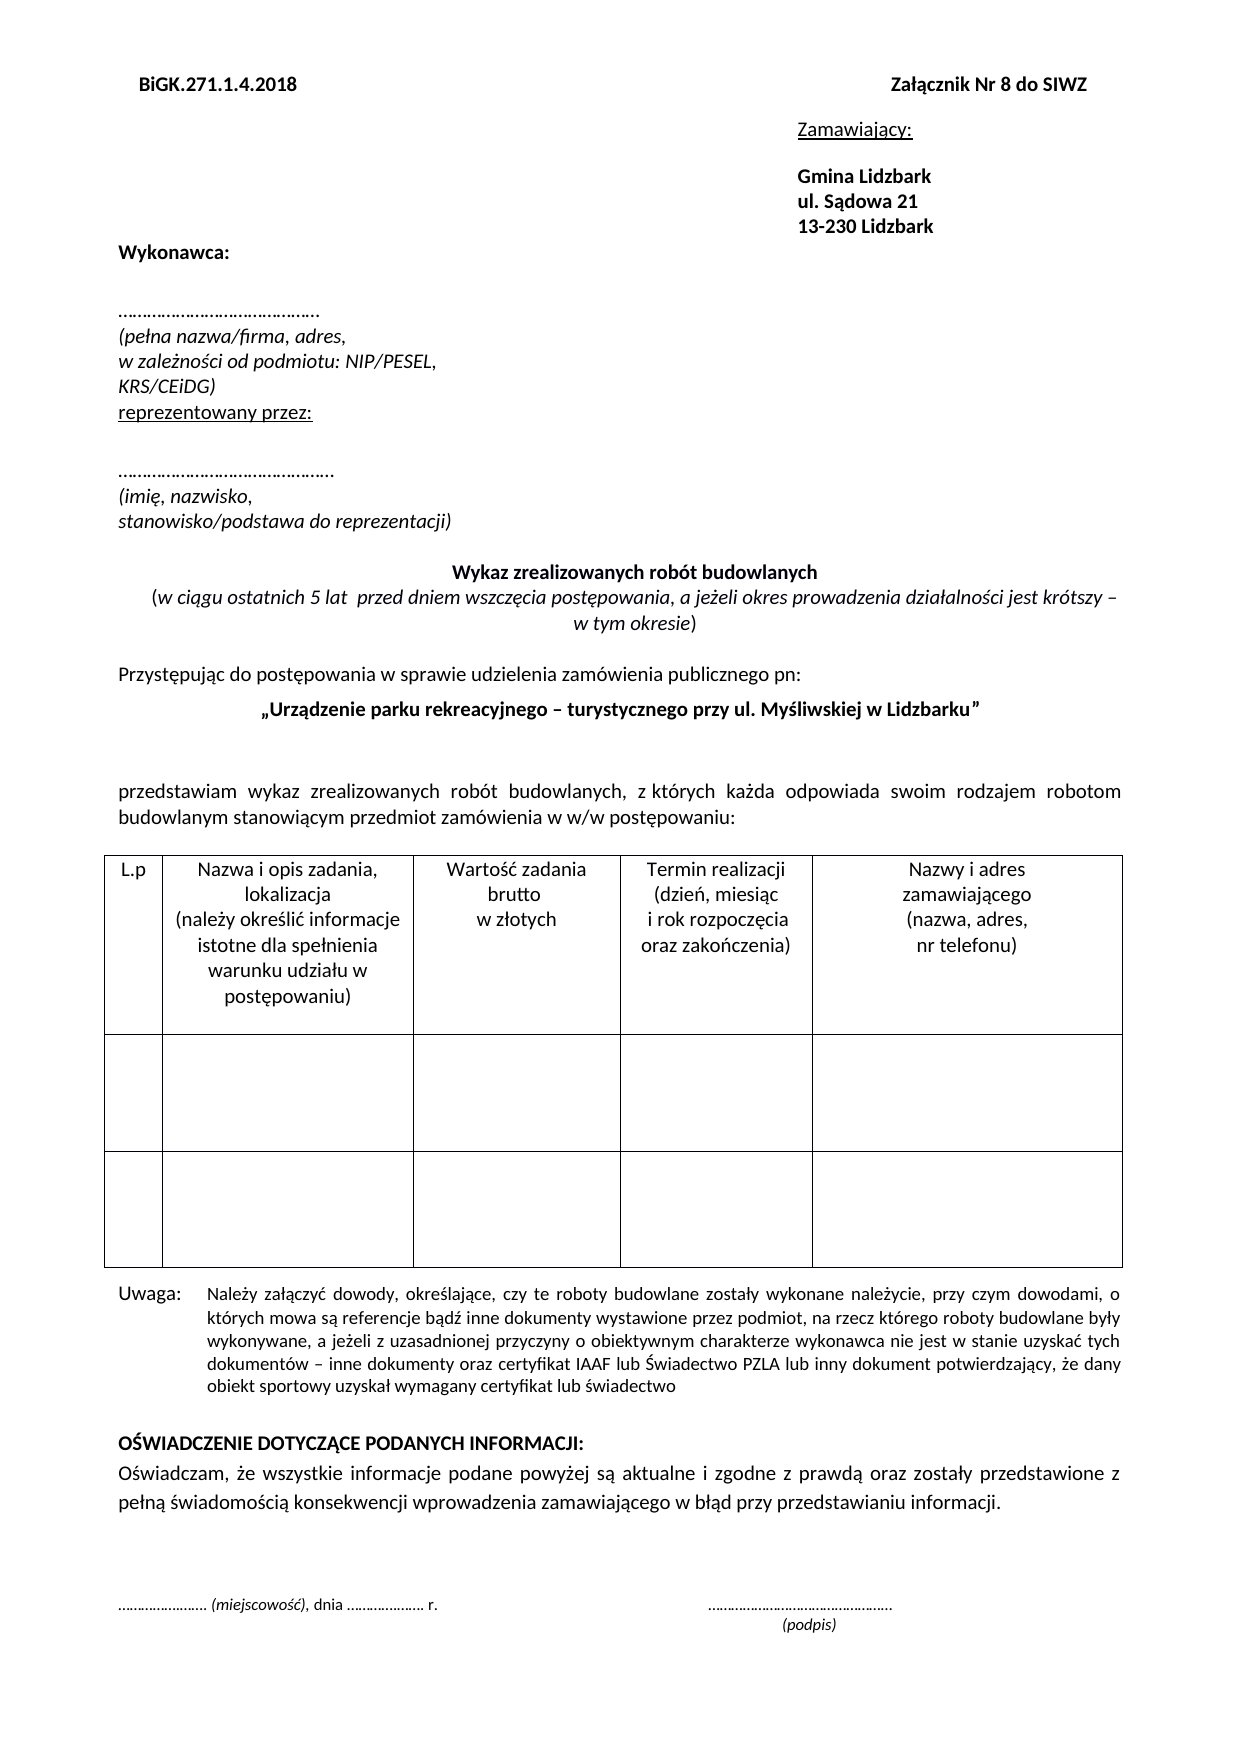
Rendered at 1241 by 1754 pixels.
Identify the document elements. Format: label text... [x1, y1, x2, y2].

table_cell [414, 1152, 620, 1267]
text ul. Sądowa 21 [797, 188, 1124, 214]
text Wykaz zrealizowanych robót budowlanych [148, 559, 1122, 584]
text „Urządzenie parku rekreacyjnego – turystycznego przy ul. Myśliwskiej w Lidzbarku” [118, 696, 1122, 722]
text (w ciągu ostatnich 5 lat przed dniem wszczęcia postępowania, a jeżeli okres prowadzenia działalności jest krótszy – w tym okresie) [148, 584, 1122, 635]
text reprezentowany przez: [118, 399, 1122, 424]
table_header Nazwa i opis zadania, lokalizacja (należy określić informacje istotne dla spełnienia warunku udziału w postępowaniu) [163, 856, 413, 1034]
text Gmina Lidzbark [797, 163, 1124, 188]
table_cell [163, 1152, 413, 1267]
text przedstawiam wykaz zrealizowanych robót budowlanych, z których każda odpowiada swoim rodzajem robotom budowlanym stanowiącym przedmiot zamówienia w w/w postępowaniu: [118, 778, 1122, 829]
text Zamawiający: [797, 117, 1122, 142]
text …………….……. (miejscowość), dnia ………….……. r. ………………………………………… [118, 1594, 1122, 1614]
text (pełna nazwa/firma, adres, w zależności od podmiotu: NIP/PESEL, KRS/CEiDG) [118, 323, 502, 399]
text BiGK.271.1.4.2018 Załącznik Nr 8 do SIWZ [103, 71, 1122, 96]
table_cell [813, 1035, 1122, 1151]
text OŚWIADCZENIE DOTYCZĄCE PODANYCH INFORMACJI: [118, 1431, 1122, 1456]
text 13-230 Lidzbark [797, 214, 1122, 239]
text (podpis) [708, 1614, 1122, 1634]
table_cell [621, 1152, 812, 1267]
table_cell [621, 1035, 812, 1151]
text …………………………………… [118, 297, 502, 323]
text Wykonawca: [118, 239, 1122, 264]
table_header Nazwy i adres zamawiającego (nazwa, adres, nr telefonu) [813, 856, 1122, 1034]
table_header Termin realizacji (dzień, miesiąc i rok rozpoczęcia oraz zakończenia) [621, 856, 812, 1034]
table_header L.p [105, 856, 162, 1034]
table_cell [414, 1035, 620, 1151]
text Uwaga: Należy załączyć dowody, określające, czy te roboty budowlane zostały wykonane należycie, przy czym dowodami, o których mowa są referencje bądź inne dokumenty wystawione przez podmiot, na rzecz którego roboty budowlane były wykonywane, a jeżeli z uzasadnionej przyczyny o obiektywnym charakterze wykonawca nie jest w stanie uzyskać tych dokumentów – inne dokumenty oraz certyfikat IAAF lub Świadectwo PZLA lub inny dokument potwierdzający, że dany obiekt sportowy uzyskał wymagany certyfikat lub świadectwo [118, 1280, 1122, 1397]
table_header Wartość zadania brutto w złotych [414, 856, 620, 1034]
text Oświadczam, że wszystkie informacje podane powyżej są aktualne i zgodne z prawdą oraz zostały przedstawione z pełną świadomością konsekwencji wprowadzenia zamawiającego w błąd przy przedstawianiu informacji. [118, 1460, 1122, 1514]
text (imię, nazwisko, stanowisko/podstawa do reprezentacji) [118, 483, 546, 534]
table_cell [105, 1035, 162, 1151]
table_cell [813, 1152, 1122, 1267]
text ……………………………………… [118, 457, 502, 483]
table_cell [163, 1035, 413, 1151]
table_cell [105, 1152, 162, 1267]
text Przystępując do postępowania w sprawie udzielenia zamówienia publicznego pn: [118, 661, 1122, 686]
